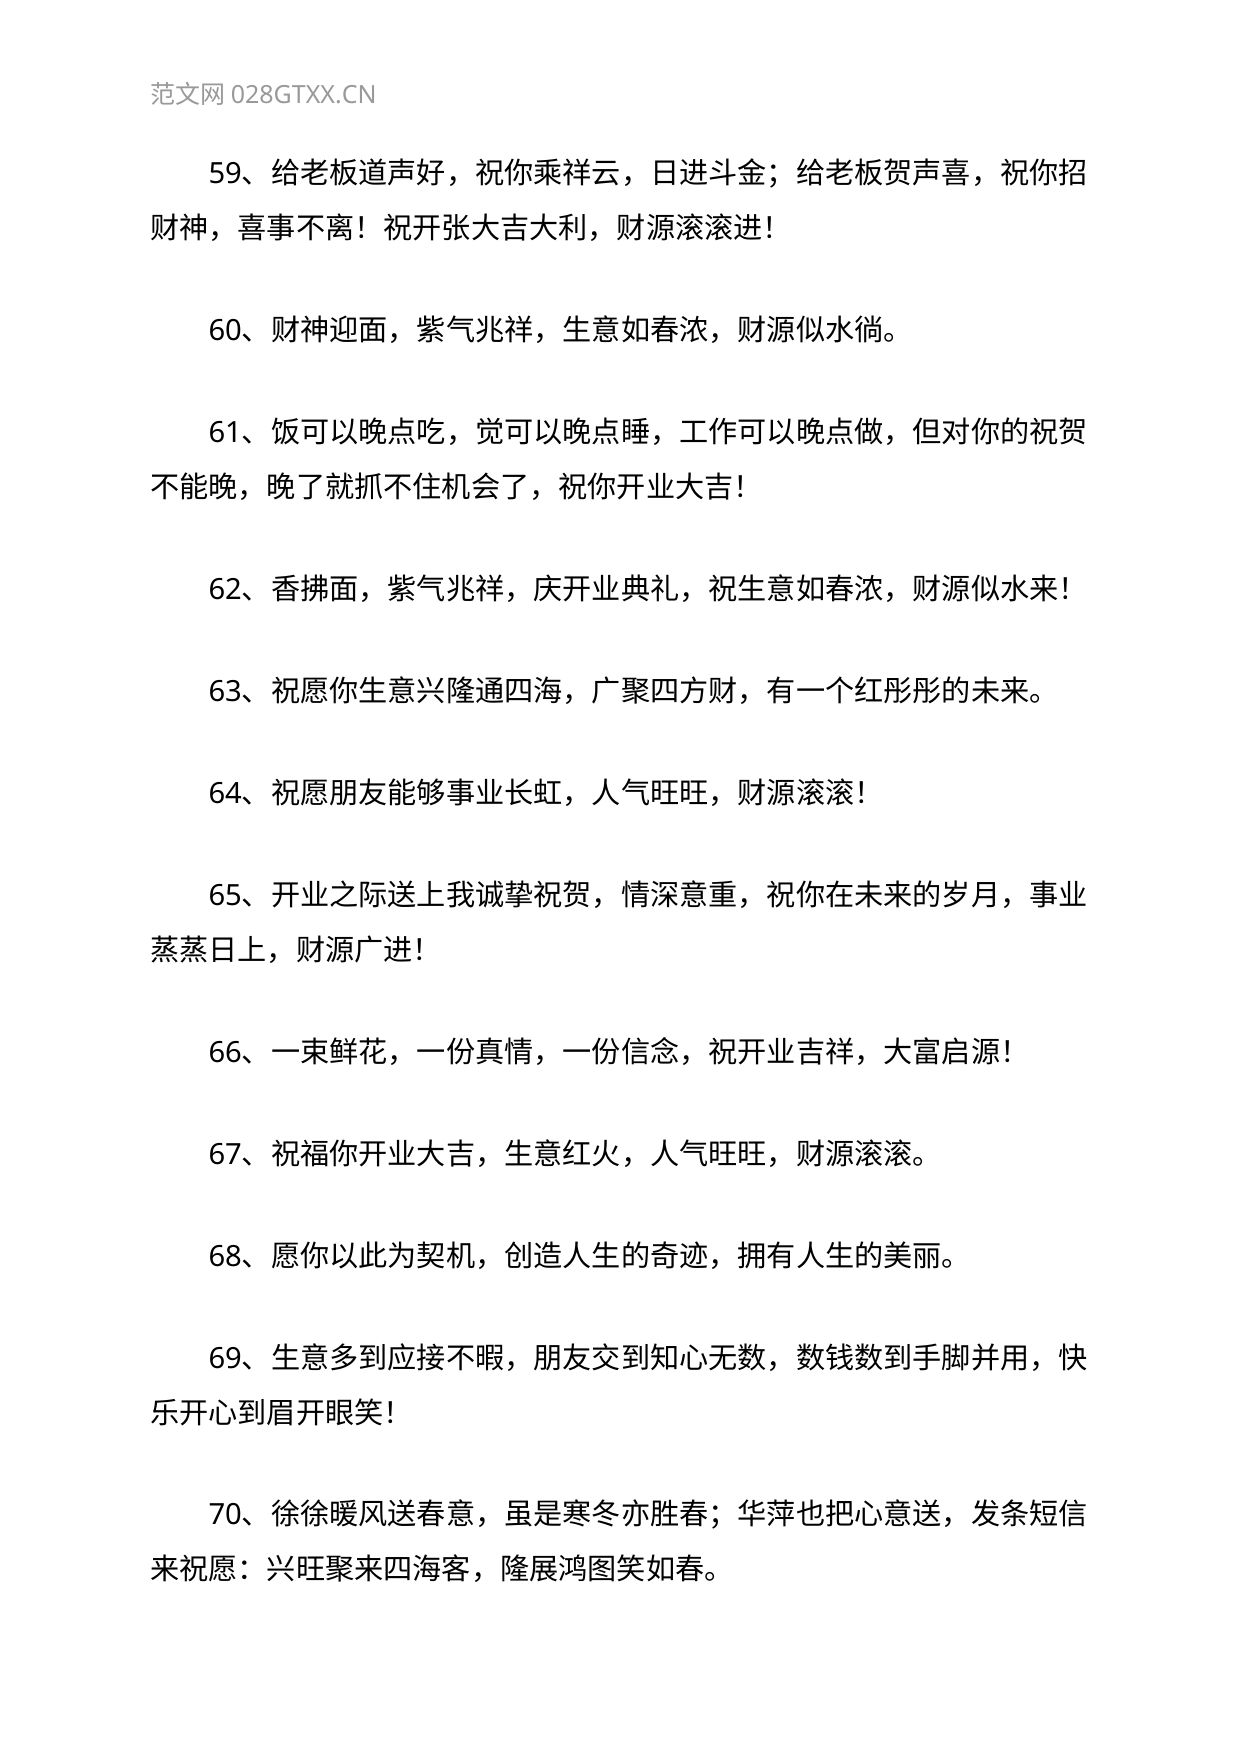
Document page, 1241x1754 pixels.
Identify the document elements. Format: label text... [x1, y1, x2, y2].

text 60、财神迎面，紫气兆祥，生意如春浓，财源似水徜。 [150, 307, 1090, 349]
text 70、徐徐暖风送春意，虽是寒冬亦胜春；华萍也把心意送，发条短信来祝愿：兴旺聚来四海客，隆展鸿图笑如春。 [150, 1491, 1090, 1588]
text 63、祝愿你生意兴隆通四海，广聚四方财，有一个红彤彤的未来。 [150, 667, 1090, 710]
text 59、给老板道声好，祝你乘祥云，日进斗金；给老板贺声喜，祝你招财神，喜事不离！祝开张大吉大利，财源滚滚进！ [150, 150, 1090, 247]
text 64、祝愿朋友能够事业长虹，人气旺旺，财源滚滚！ [150, 769, 1090, 812]
text 66、一束鲜花，一份真情，一份信念，祝开业吉祥，大富启源！ [150, 1028, 1090, 1071]
text 65、开业之际送上我诚挚祝贺，情深意重，祝你在未来的岁月，事业蒸蒸日上，财源广进！ [150, 871, 1090, 969]
text 61、饭可以晚点吃，觉可以晚点睡，工作可以晚点做，但对你的祝贺不能晚，晚了就抓不住机会了，祝你开业大吉！ [150, 409, 1090, 506]
text 62、香拂面，紫气兆祥，庆开业典礼，祝生意如春浓，财源似水来！ [150, 566, 1090, 608]
text 68、愿你以此为契机，创造人生的奇迹，拥有人生的美丽。 [150, 1232, 1090, 1274]
text 69、生意多到应接不暇，朋友交到知心无数，数钱数到手脚并用，快乐开心到眉开眼笑！ [150, 1334, 1090, 1431]
text 67、祝福你开业大吉，生意红火，人气旺旺，财源滚滚。 [150, 1130, 1090, 1173]
